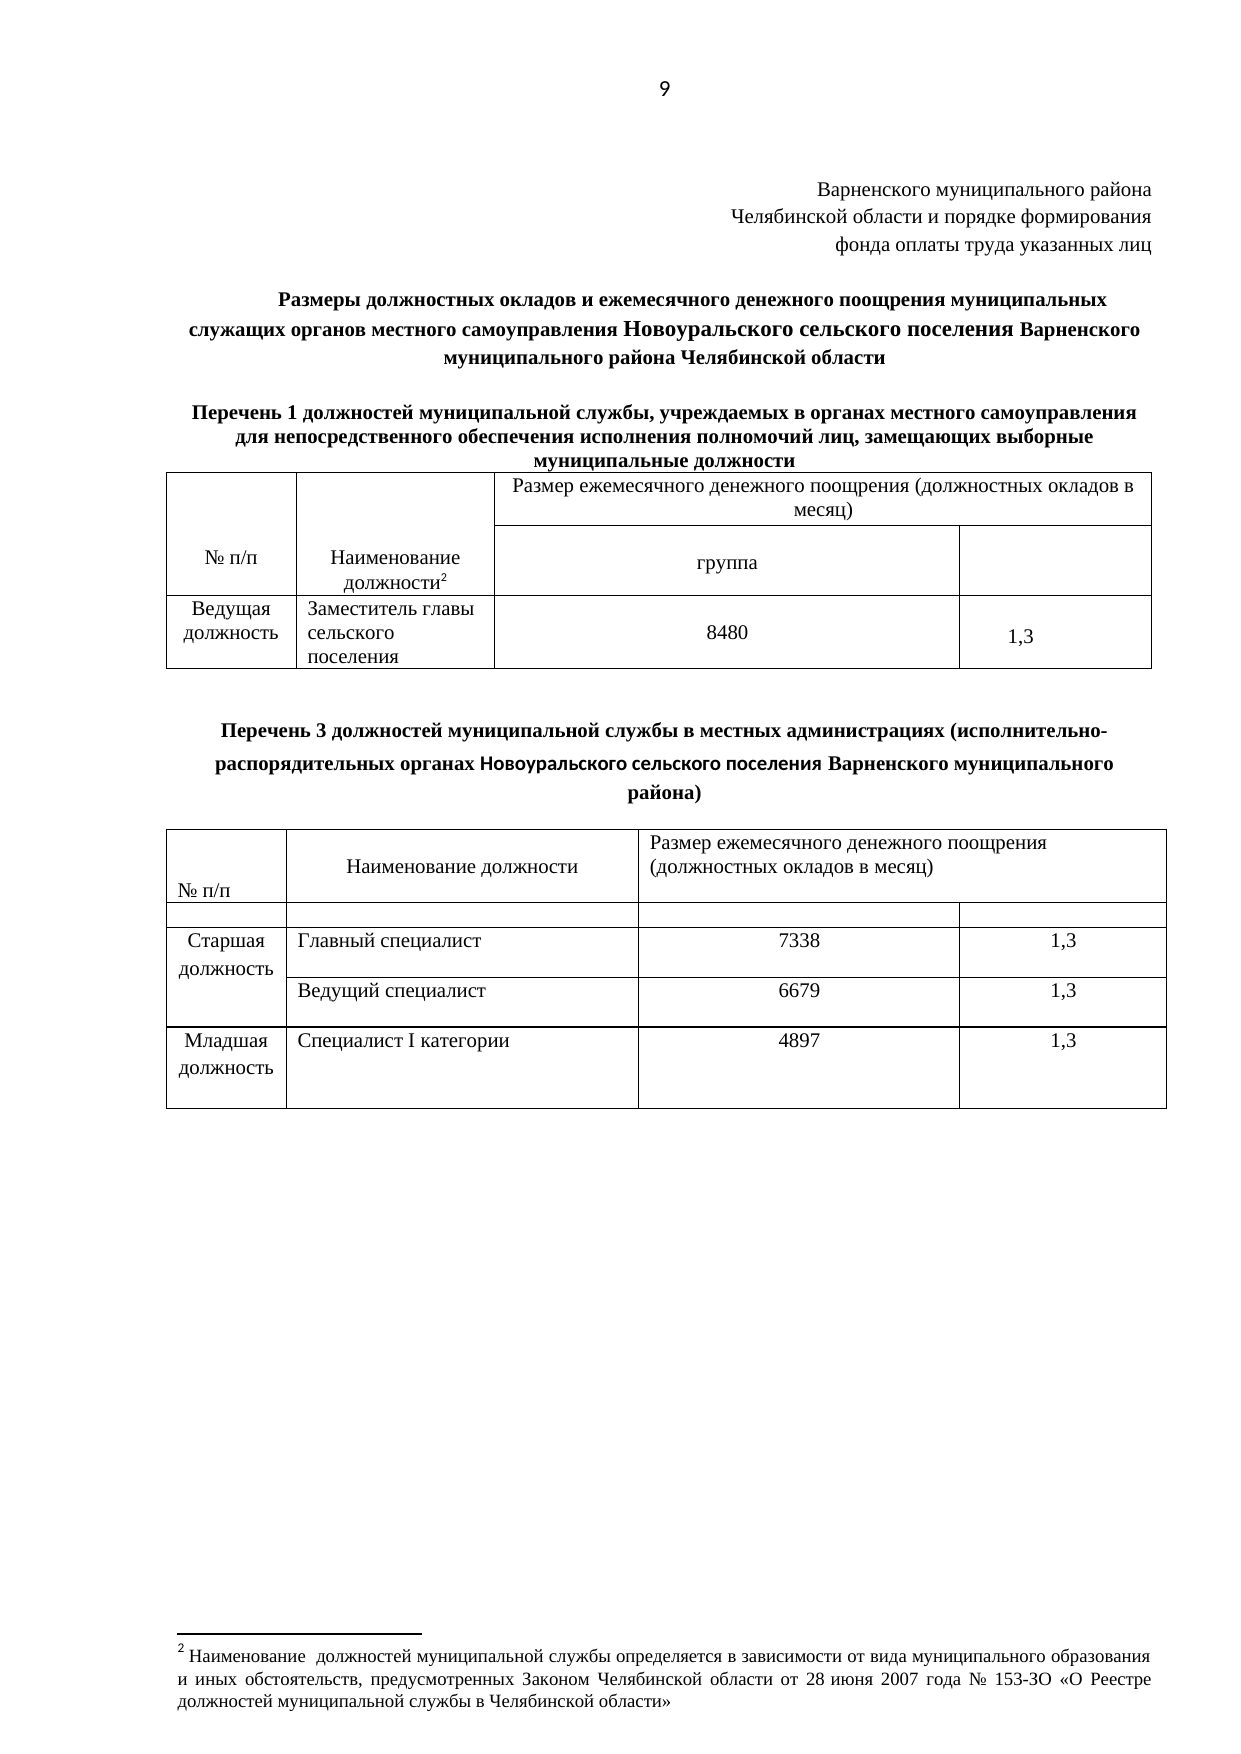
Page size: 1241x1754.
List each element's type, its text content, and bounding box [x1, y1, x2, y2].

table_cell [960, 903, 1166, 927]
table_header Размер ежемесячного денежного поощрения (должностных окладов в месяц) [639, 830, 1166, 902]
table_cell [639, 903, 959, 927]
table_cell 6679 [639, 978, 959, 1026]
table_header Размер ежемесячного денежного поощрения (должностных окладов в месяц) [495, 473, 1151, 524]
table_cell Старшая должность [167, 928, 286, 1026]
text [709, 176, 1152, 256]
table_cell 8480 [495, 596, 959, 668]
table_cell Заместитель главы сельского поселения [297, 596, 494, 668]
table_cell Младшая должность [167, 1028, 286, 1108]
table_cell 4897 [639, 1028, 959, 1108]
table_header № п/п [167, 473, 296, 595]
table_header № п/п [167, 830, 286, 902]
table_cell группа [495, 526, 959, 595]
table_cell Ведущий специалист [287, 978, 638, 1026]
table_cell Специалист I категории [287, 1028, 638, 1108]
table_cell 1,3 [960, 928, 1166, 977]
table_cell 1,3 [960, 1028, 1166, 1108]
table_cell [960, 526, 1151, 595]
table_header Наименование должности [287, 830, 638, 902]
table_cell 1,3 [960, 596, 1151, 668]
table_cell 7338 [639, 928, 959, 977]
table_cell [287, 903, 638, 927]
text Размеры должностных окладов и ежемесячного денежного поощрения муниципальных служащих органов местного самоуправления Новоуральского сельского поселения Варненского муниципального района Челябинской области [177, 287, 1152, 369]
table_cell Главный специалист [287, 928, 638, 977]
table_cell [167, 903, 286, 927]
text Перечень 1 должностей муниципальной службы, учреждаемых в органах местного самоуправления для непосредственного обеспечения исполнения полномочий лиц, замещающих выборные муниципальные должности [177, 400, 1152, 472]
text Перечень 3 должностей муниципальной службы в местных администрациях (исполнительно-распорядительных органах Новоуральского сельского поселения Варненского муниципального района) [177, 717, 1152, 804]
table_header Наименование должности [297, 473, 494, 595]
table_cell 1,3 [960, 978, 1166, 1026]
table_cell Ведущая должность [167, 596, 296, 668]
